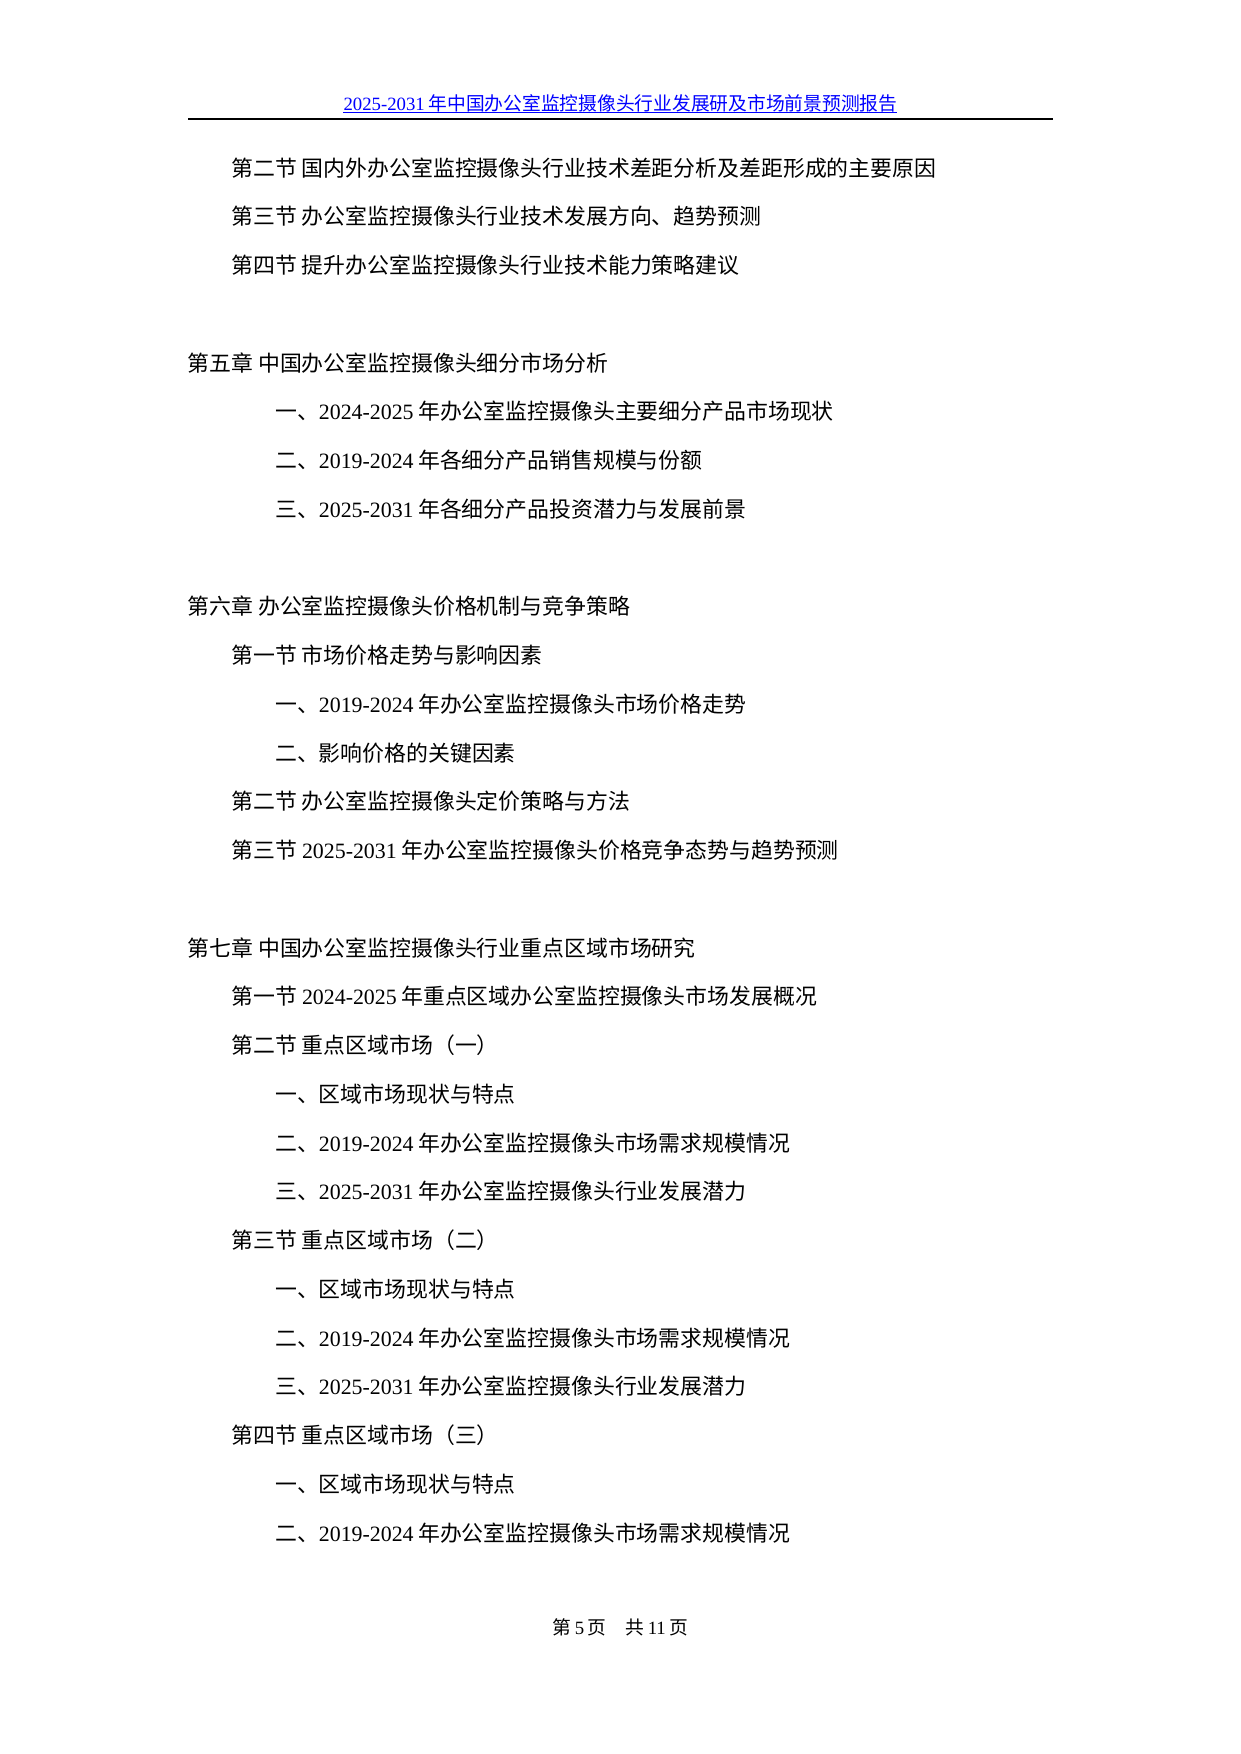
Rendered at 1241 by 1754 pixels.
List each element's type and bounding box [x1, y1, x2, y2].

text [187, 150, 1053, 1548]
